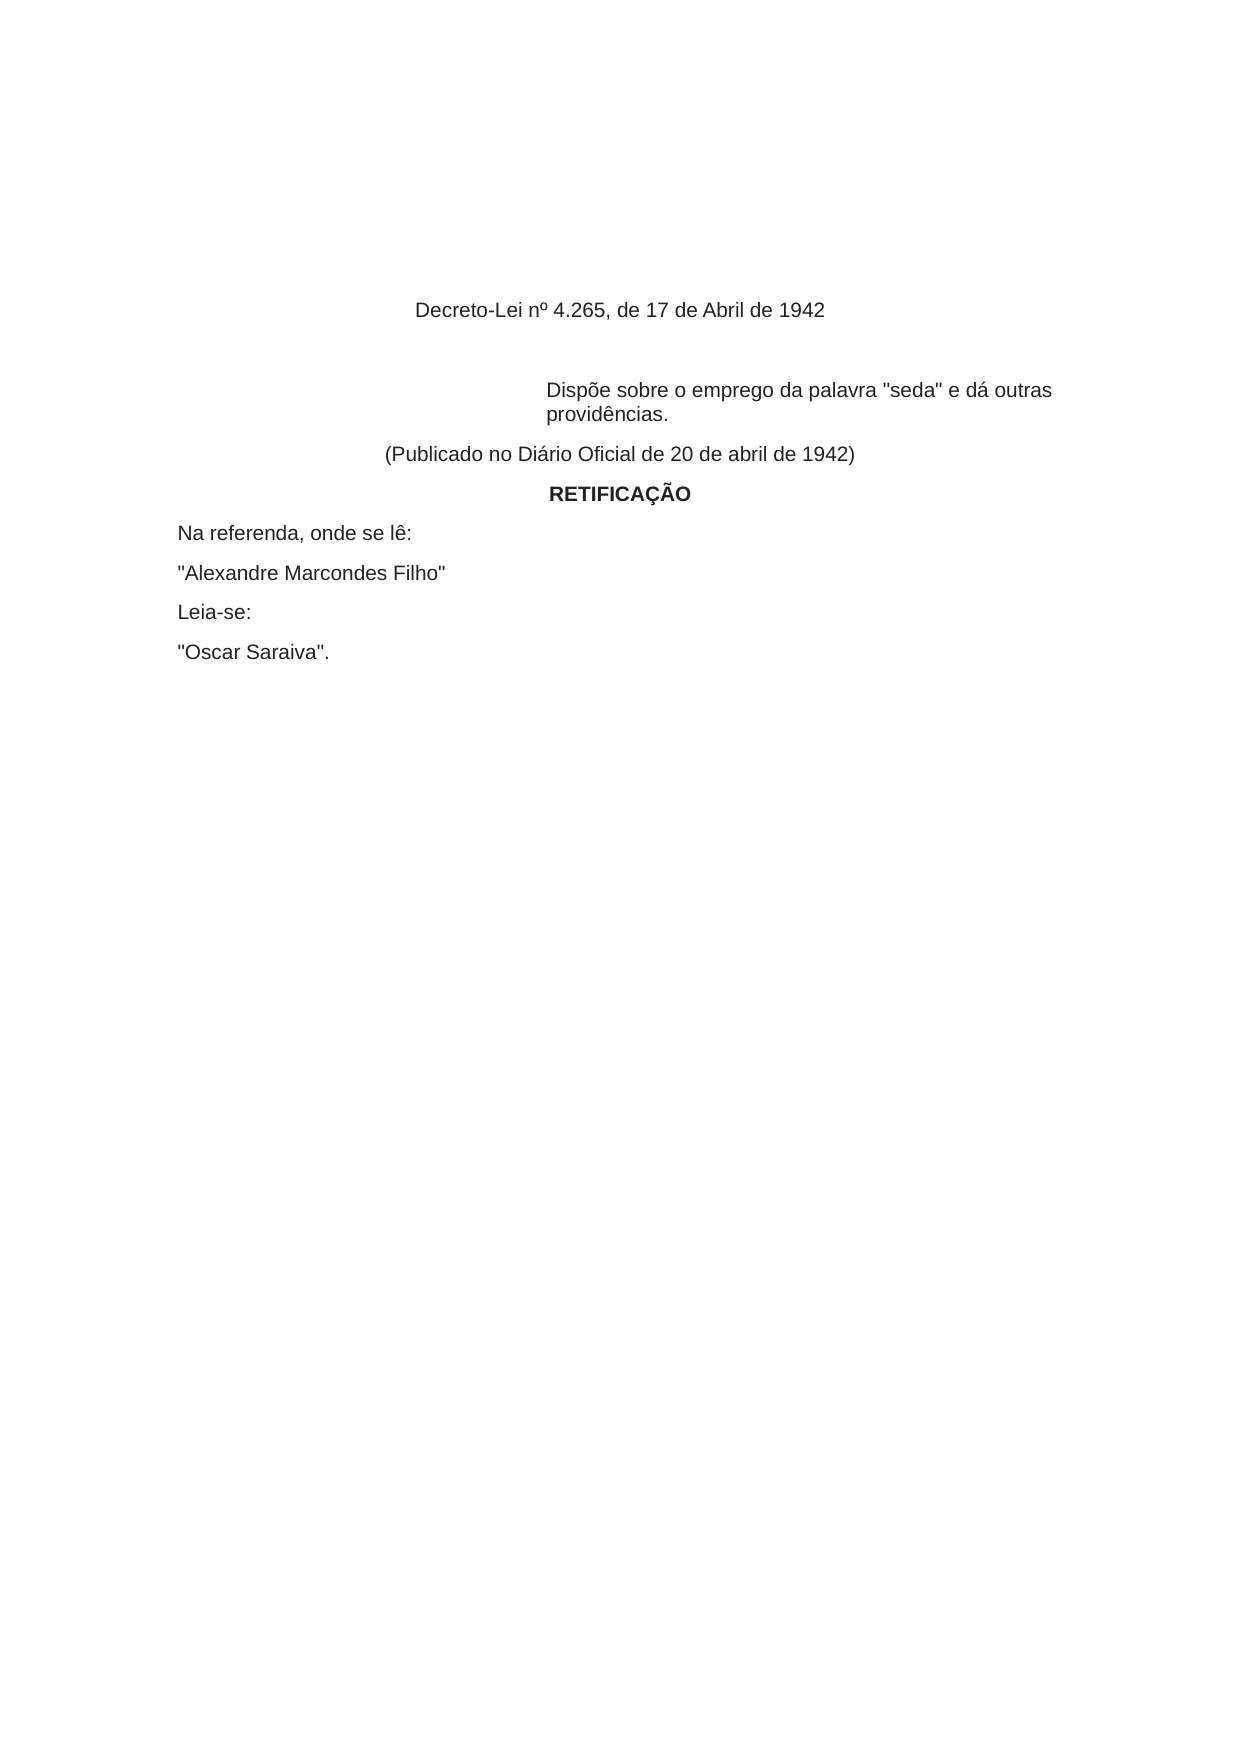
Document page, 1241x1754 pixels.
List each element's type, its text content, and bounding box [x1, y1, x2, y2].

text "Oscar Saraiva". [177, 640, 1063, 664]
text RETIFICAÇÃO [177, 481, 1063, 505]
text "Alexandre Marcondes Filho" [177, 561, 1063, 584]
text Na referenda, onde se lê: [177, 521, 1063, 545]
text Decreto-Lei nº 4.265, de 17 de Abril de 1942 [177, 260, 1063, 322]
text Leia-se: [177, 600, 1063, 624]
text (Publicado no Diário Oficial de 20 de abril de 1942) [177, 442, 1063, 466]
text Dispõe sobre o emprego da palavra "seda" e dá outras providências. [546, 378, 1063, 426]
